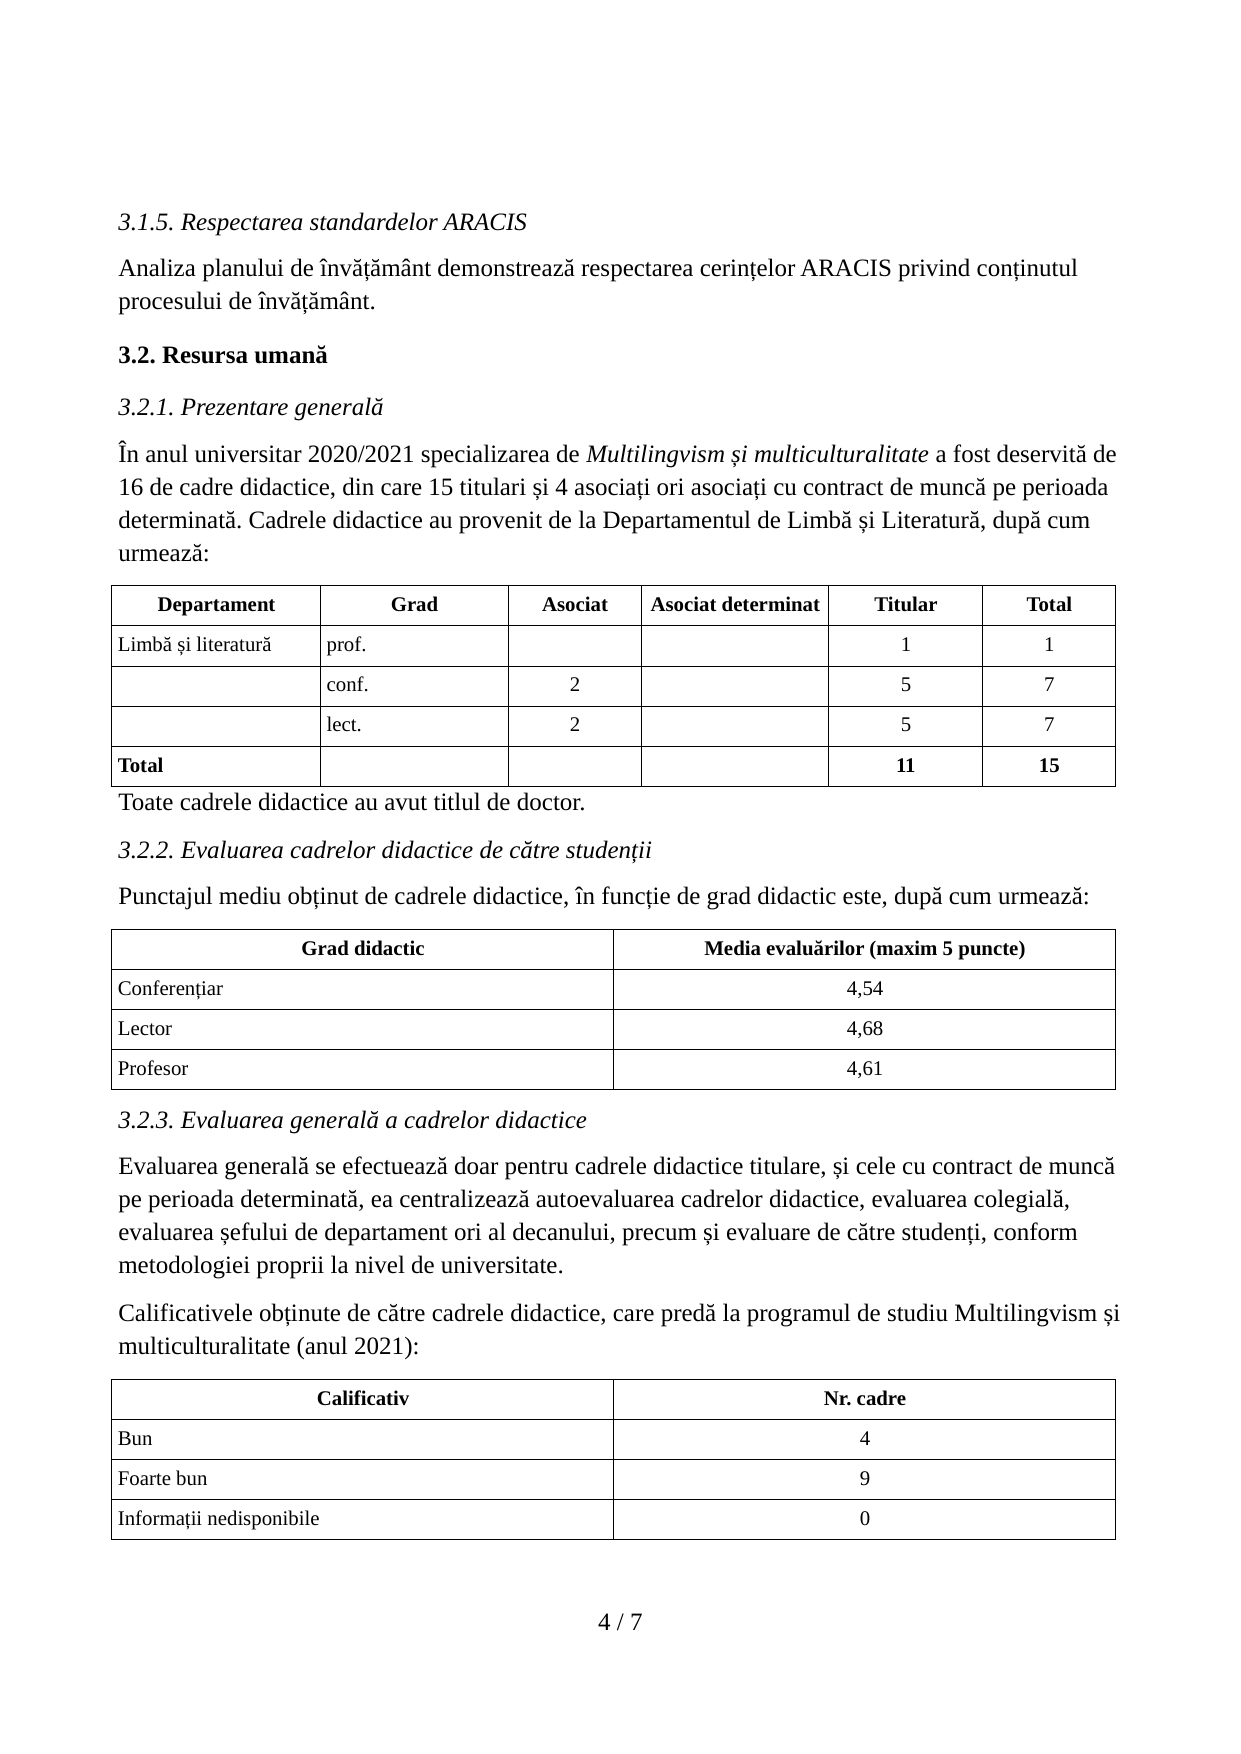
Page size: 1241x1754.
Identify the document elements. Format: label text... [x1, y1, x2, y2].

table_cell 2 [509, 667, 641, 706]
table_cell [509, 747, 641, 786]
subtitle Evaluarea generală a cadrelor didactice [118, 1105, 1122, 1134]
table_cell [112, 667, 320, 706]
table_cell 11 [829, 747, 982, 786]
text Calificativele obținute de către cadrele didactice, care predă la programul de studiu Multilingvism și multiculturalitate (anul 2021): [118, 1298, 1122, 1360]
subtitle Respectarea standardelor ARACIS [118, 207, 1122, 235]
table_cell [509, 626, 641, 666]
table_header Total [983, 586, 1115, 625]
table_cell 4 [614, 1420, 1115, 1459]
text Punctajul mediu obținut de cadrele didactice, în funcție de grad didactic este, după cum urmează: [118, 881, 1122, 910]
table_cell [642, 707, 828, 746]
table_cell 0 [614, 1500, 1115, 1539]
table_cell Lector [112, 1010, 613, 1049]
table_cell Foarte bun [112, 1460, 613, 1499]
table_header Asociat [509, 586, 641, 625]
table_cell [642, 626, 828, 666]
table_cell conf. [321, 667, 508, 706]
table_header Grad [321, 586, 508, 625]
table_cell Limbă și literatură [112, 626, 320, 666]
text Evaluarea generală se efectuează doar pentru cadrele didactice titulare, și cele cu contract de muncă pe perioada determinată, ea centralizează autoevaluarea cadrelor didactice, evaluarea colegială, evaluarea șefului de departament ori al decanului, precum și evaluare de către studenți, conform metodologiei proprii la nivel de universitate. [118, 1151, 1122, 1279]
table_cell [321, 747, 508, 786]
table_cell 1 [829, 626, 982, 666]
table_cell 9 [614, 1460, 1115, 1499]
table_cell 7 [983, 707, 1115, 746]
table_cell 5 [829, 707, 982, 746]
table_cell 4,54 [614, 970, 1115, 1009]
table_header Departament [112, 586, 320, 625]
table_cell Total [112, 747, 320, 786]
subtitle Evaluarea cadrelor didactice de către studenții [118, 835, 1122, 863]
table_cell 15 [983, 747, 1115, 786]
subtitle Resursa umană [118, 340, 1122, 368]
table_header Asociat determinat [642, 586, 828, 625]
subtitle Prezentare generală [118, 392, 1122, 421]
table_cell [112, 707, 320, 746]
table_cell 2 [509, 707, 641, 746]
table_cell 4,61 [614, 1050, 1115, 1089]
table_cell Profesor [112, 1050, 613, 1089]
table_cell Conferențiar [112, 970, 613, 1009]
text În anul universitar 2020/2021 specializarea de Multilingvism și multiculturalitate a fost deservită de 16 de cadre didactice, din care 15 titulari și 4 asociați ori asociați cu contract de muncă pe perioada determinată. Cadrele didactice au provenit de la Departamentul de Limbă și Literatură, după cum urmează: [118, 439, 1122, 566]
text Toate cadrele didactice au avut titlul de doctor. [118, 787, 1122, 816]
table_cell Bun [112, 1420, 613, 1459]
table_cell 4,68 [614, 1010, 1115, 1049]
table_cell 7 [983, 667, 1115, 706]
table_header Grad didactic [112, 930, 613, 969]
table_cell prof. [321, 626, 508, 666]
table_cell [642, 667, 828, 706]
table_header Titular [829, 586, 982, 625]
table_header Calificativ [112, 1380, 613, 1419]
table_header Nr. cadre [614, 1380, 1115, 1419]
table_header Media evaluărilor (maxim 5 puncte) [614, 930, 1115, 969]
table_cell lect. [321, 707, 508, 746]
table_cell Informații nedisponibile [112, 1500, 613, 1539]
text Analiza planului de învățământ demonstrează respectarea cerințelor ARACIS privind conținutul procesului de învățământ. [118, 253, 1122, 315]
table_cell 5 [829, 667, 982, 706]
table_cell 1 [983, 626, 1115, 666]
table_cell [642, 747, 828, 786]
